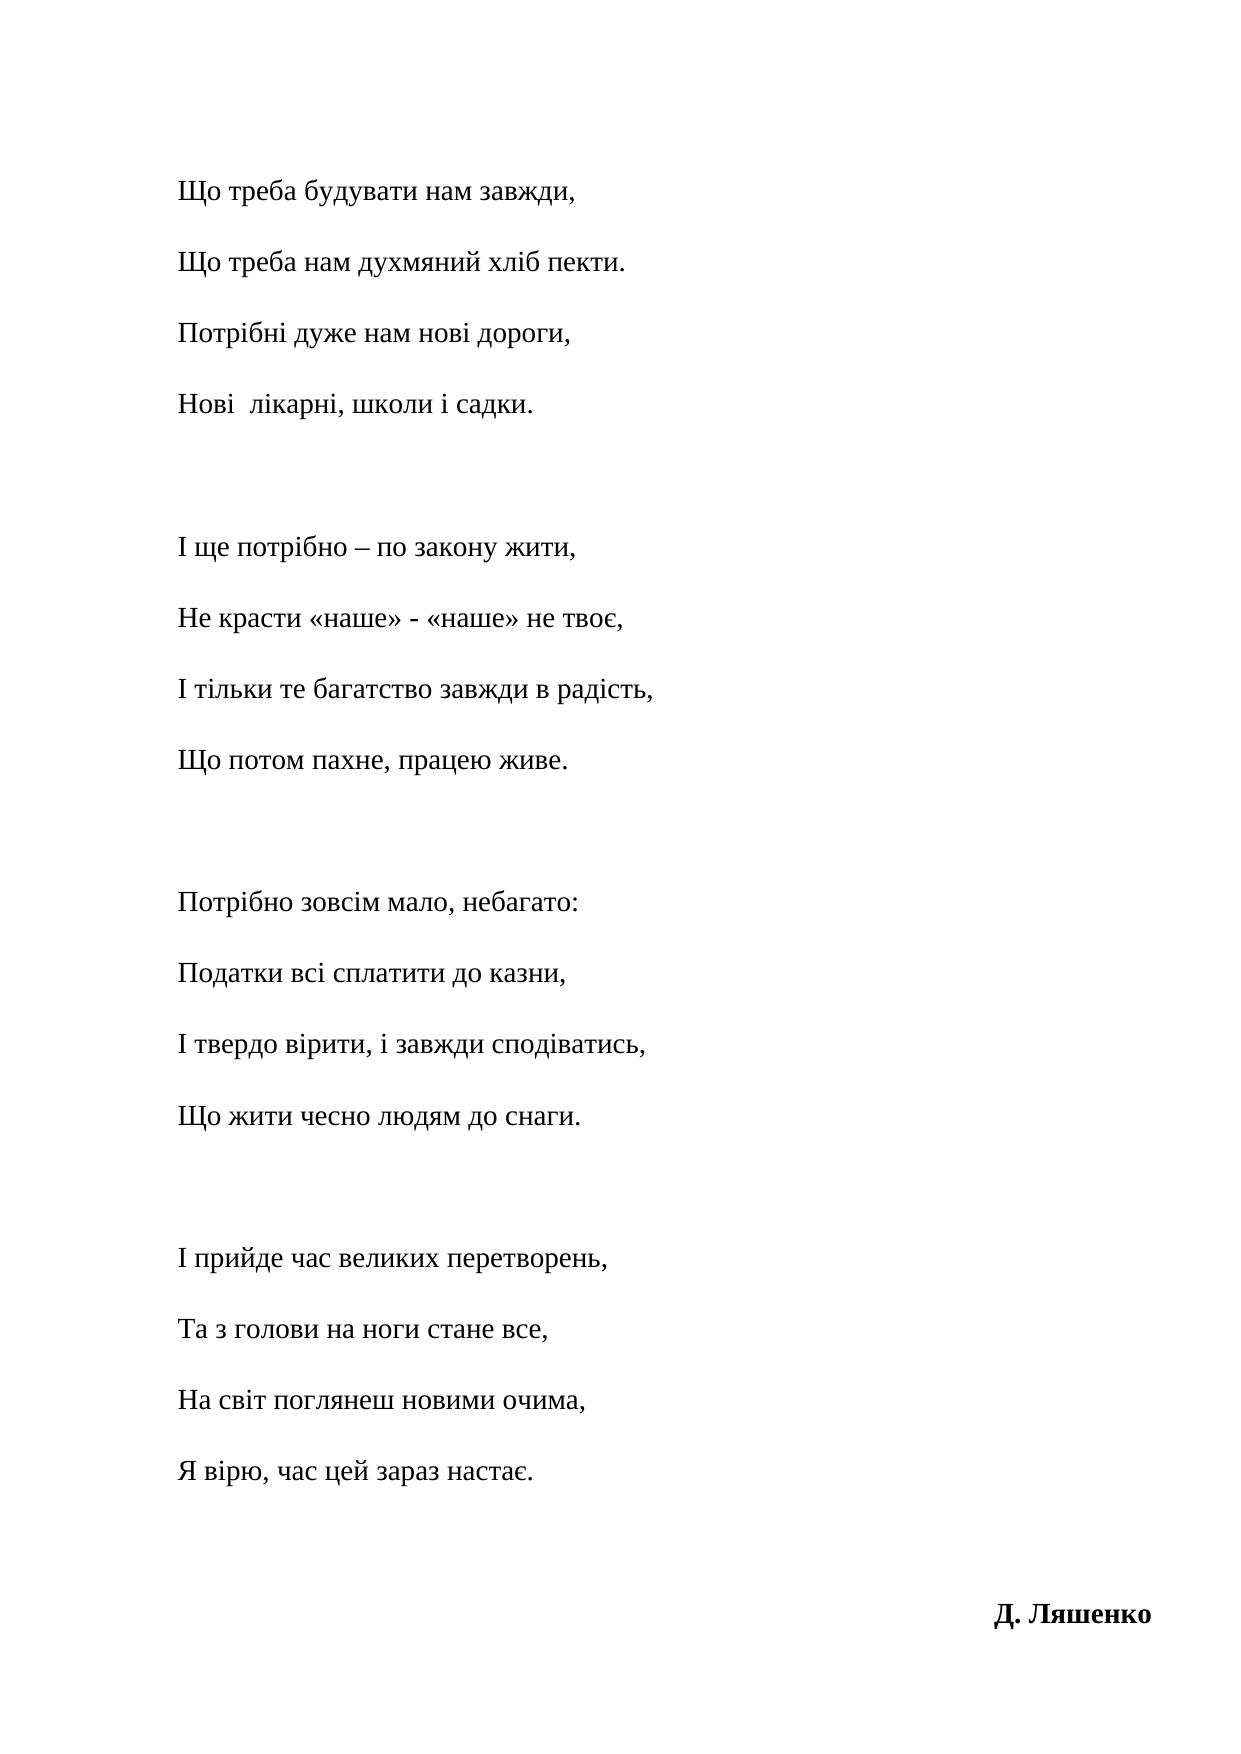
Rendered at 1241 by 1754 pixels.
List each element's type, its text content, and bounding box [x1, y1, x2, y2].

text І тільки те багатство завжди в радість, [177, 671, 1152, 704]
text Що потом пахне, працею живе. [177, 742, 1152, 776]
text Та з голови на ноги стане все, [177, 1311, 1152, 1345]
text І твердо вірити, і завжди сподіватись, [177, 1027, 1152, 1060]
text І прийде час великих перетворень, [177, 1240, 1152, 1274]
text Податки всі сплатити до казни, [177, 956, 1152, 989]
text Потрібно зовсім мало, небагато: [177, 884, 1152, 918]
text Не красти «наше» - «наше» не твоє, [177, 600, 1152, 633]
text Я вірю, час цей зараз настає. [177, 1453, 1152, 1487]
text Що треба будувати нам завжди, [177, 173, 1152, 206]
text Що треба нам духмяний хліб пекти. [177, 244, 1152, 278]
text Потрібні дуже нам нові дороги, [177, 315, 1152, 349]
text Що жити чесно людям до снаги. [177, 1098, 1152, 1131]
text І ще потрібно – по закону жити, [177, 529, 1152, 562]
text Нові лікарні, школи і садки. [177, 386, 1152, 420]
text На світ поглянеш новими очима, [177, 1382, 1152, 1416]
text Д. Ляшенко [177, 1596, 1152, 1629]
